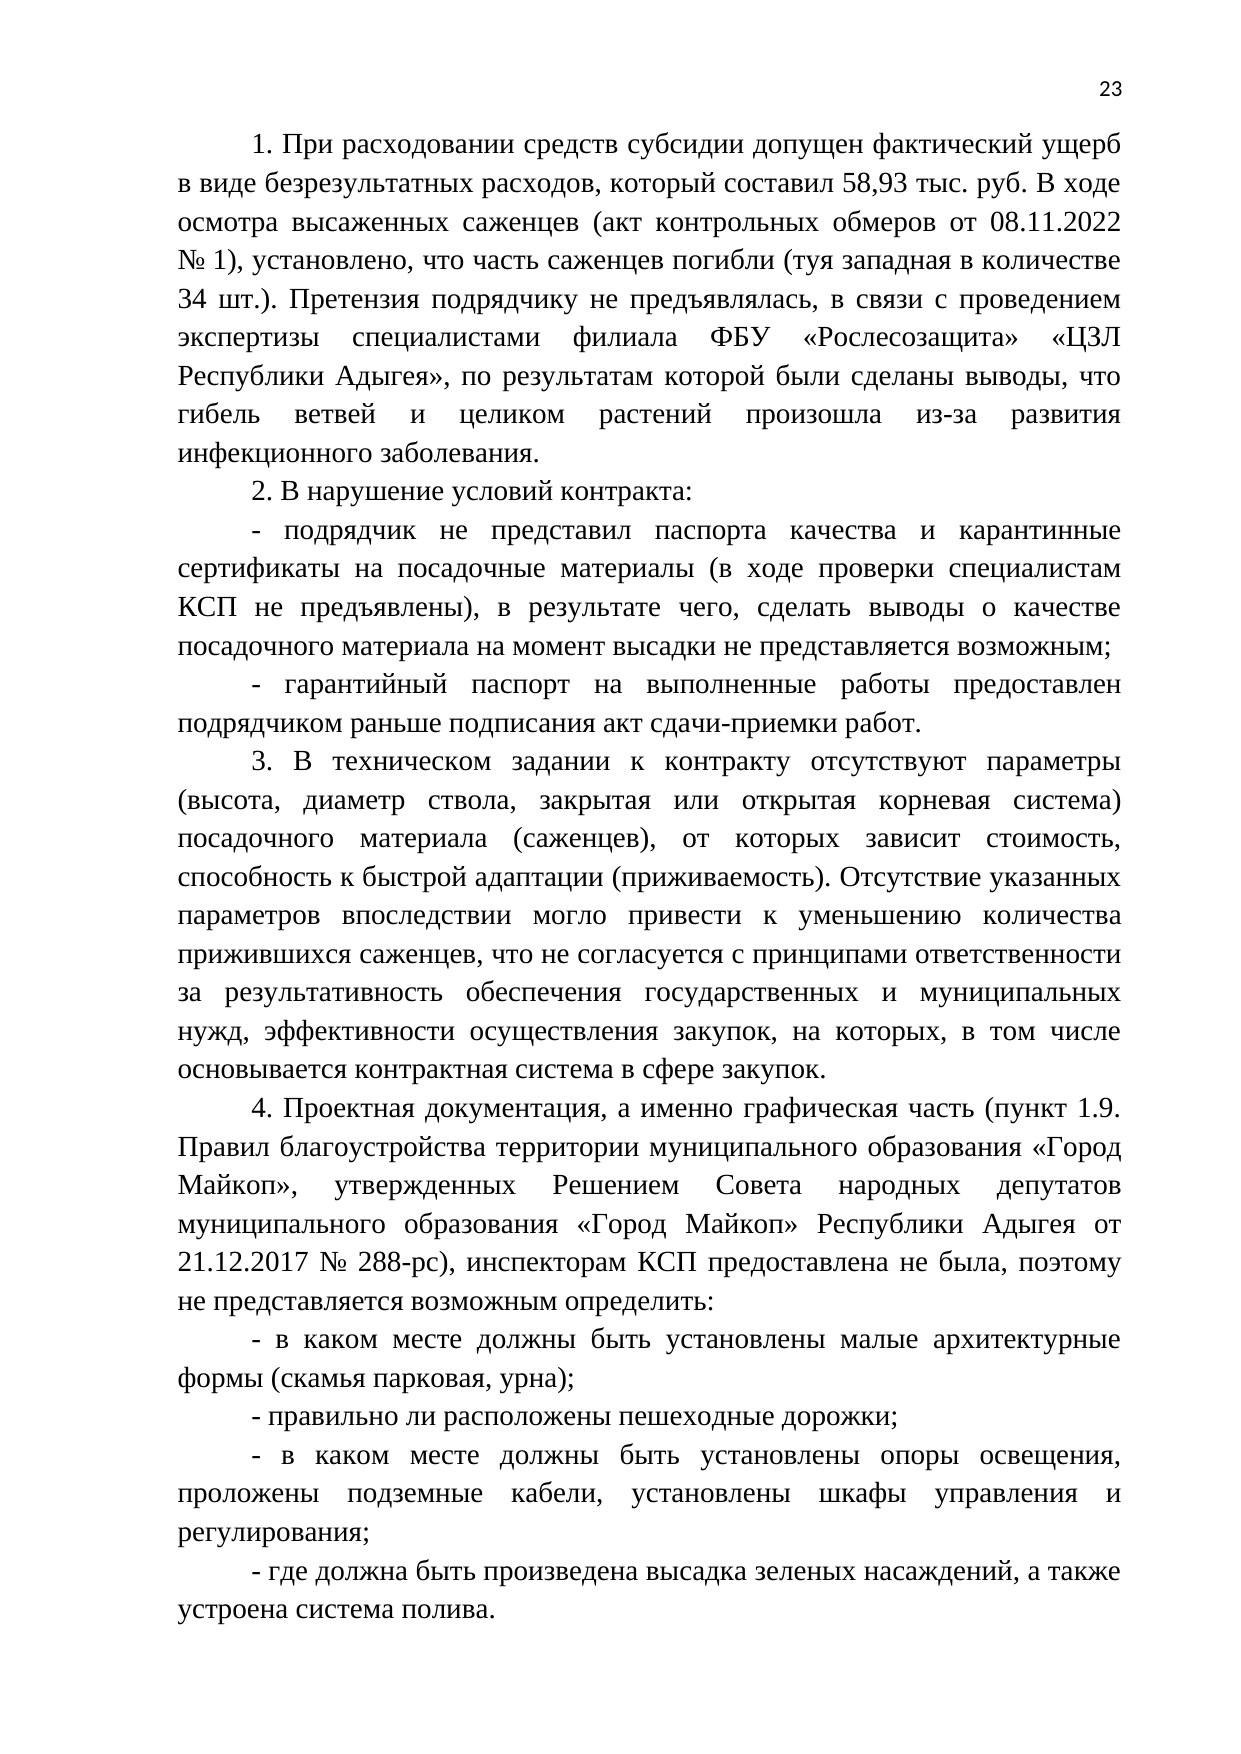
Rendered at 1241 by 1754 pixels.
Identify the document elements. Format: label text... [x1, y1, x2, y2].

text - в каком месте должны быть установлены малые архитектурные формы (скамья парковая, урна); [177, 1321, 1122, 1393]
text - правильно ли расположены пешеходные дорожки; [177, 1398, 1122, 1432]
text 1. При расходовании средств субсидии допущен фактический ущерб в виде безрезультатных расходов, который составил 58,93 тыс. руб. В ходе осмотра высаженных саженцев (акт контрольных обмеров от 08.11.2022 № 1), установлено, что часть саженцев погибли (туя западная в количестве 34 шт.). Претензия подрядчику не предъявлялась, в связи с проведением экспертизы специалистами филиала ФБУ «Рослесозащита» «ЦЗЛ Республики Адыгея», по результатам которой были сделаны выводы, что гибель ветвей и целиком растений произошла из-за развития инфекционного заболевания. [177, 127, 1122, 358]
text 1. При расходовании средств субсидии допущен фактический ущерб в виде безрезультатных расходов, который составил 58,93 тыс. руб. В ходе осмотра высаженных саженцев (акт контрольных обмеров от 08.11.2022 № 1), установлено, что часть саженцев погибли (туя западная в количестве 34 шт.). Претензия подрядчику не предъявлялась, в связи с проведением экспертизы специалистами филиала ФБУ «Рослесозащита» «ЦЗЛ Республики Адыгея», по результатам которой были сделаны выводы, что гибель ветвей и целиком растений произошла из-за развития инфекционного заболевания. [177, 430, 1122, 468]
text - где должна быть произведена высадка зеленых насаждений, а также устроена система полива. [177, 1553, 1122, 1625]
text 3. В техническом задании к контракту отсутствуют параметры (высота, диаметр ствола, закрытая или открытая корневая система) посадочного материала (саженцев), от которых зависит стоимость, способность к быстрой адаптации (приживаемость). Отсутствие указанных параметров впоследствии могло привести к уменьшению количества прижившихся саженцев, что не согласуется с принципами ответственности за результативность обеспечения государственных и муниципальных нужд, эффективности осуществления закупок, на которых, в том числе основывается контрактная система в сфере закупок. [177, 743, 1122, 1085]
text - подрядчик не представил паспорта качества и карантинные сертификаты на посадочные материалы (в ходе проверки специалистам КСП не предъявлены), в результате чего, сделать выводы о качестве посадочного материала на момент высадки не представляется возможным; [177, 512, 1122, 661]
text 4. Проектная документация, а именно графическая часть (пункт 1.9. Правил благоустройства территории муниципального образования «Город Майкоп», утвержденных Решением Совета народных депутатов муниципального образования «Город Майкоп» Республики Адыгея от 21.12.2017 № 288-рс), инспекторам КСП предоставлена не была, поэтому не представляется возможным определить: [177, 1090, 1122, 1316]
text - в каком месте должны быть установлены опоры освещения, проложены подземные кабели, установлены шкафы управления и регулирования; [177, 1437, 1122, 1548]
text - гарантийный паспорт на выполненные работы предоставлен подрядчиком раньше подписания акт сдачи-приемки работ. [177, 666, 1122, 738]
text 2. В нарушение условий контракта: [177, 473, 1122, 507]
